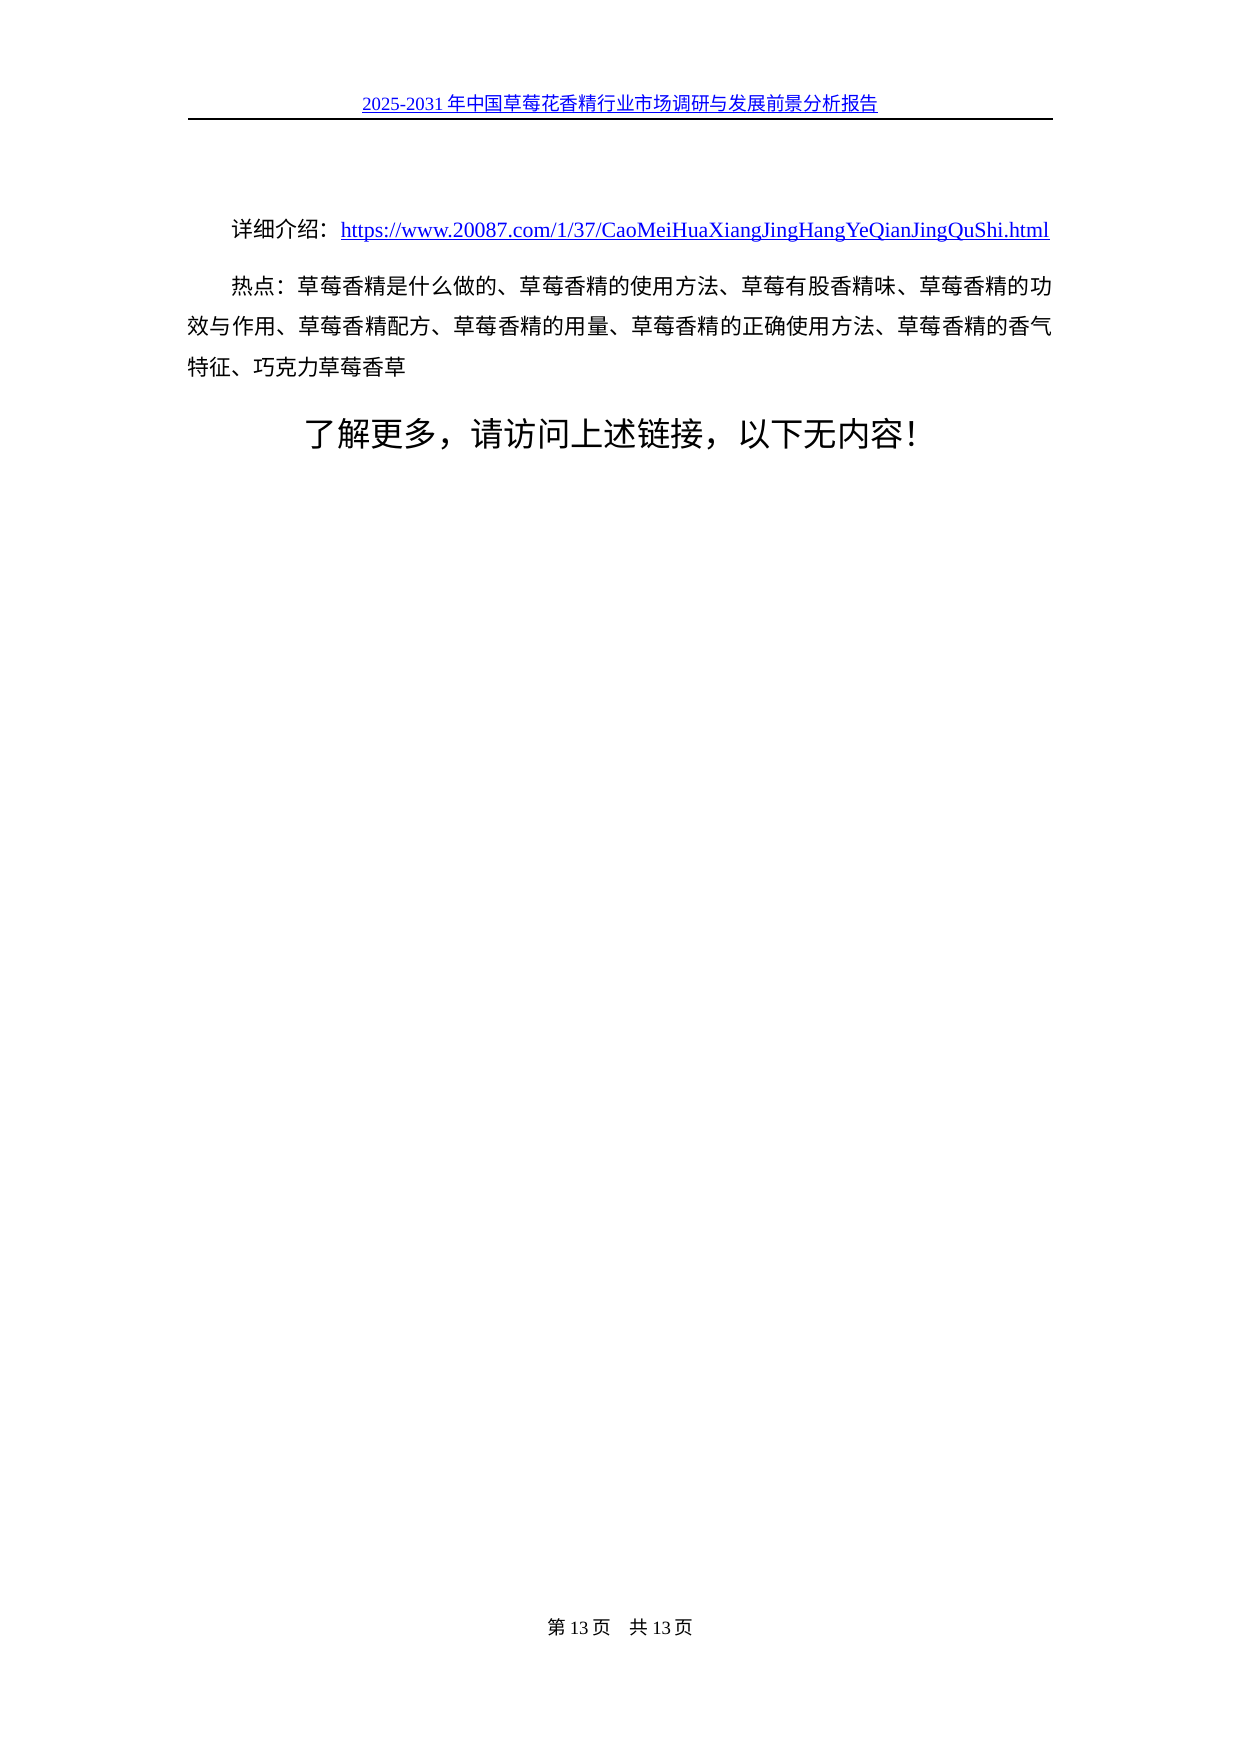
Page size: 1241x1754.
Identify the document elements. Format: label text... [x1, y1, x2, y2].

title 了解更多，请访问上述链接，以下无内容！ [187, 399, 1053, 464]
text 详细介绍：https://www.20087.com/1/37/CaoMeiHuaXiangJingHangYeQianJingQuShi.html [187, 212, 1053, 244]
text 热点：草莓香精是什么做的、草莓香精的使用方法、草莓有股香精味、草莓香精的功效与作用、草莓香精配方、草莓香精的用量、草莓香精的正确使用方法、草莓香精的香气特征、巧克力草莓香草 [187, 268, 1053, 382]
